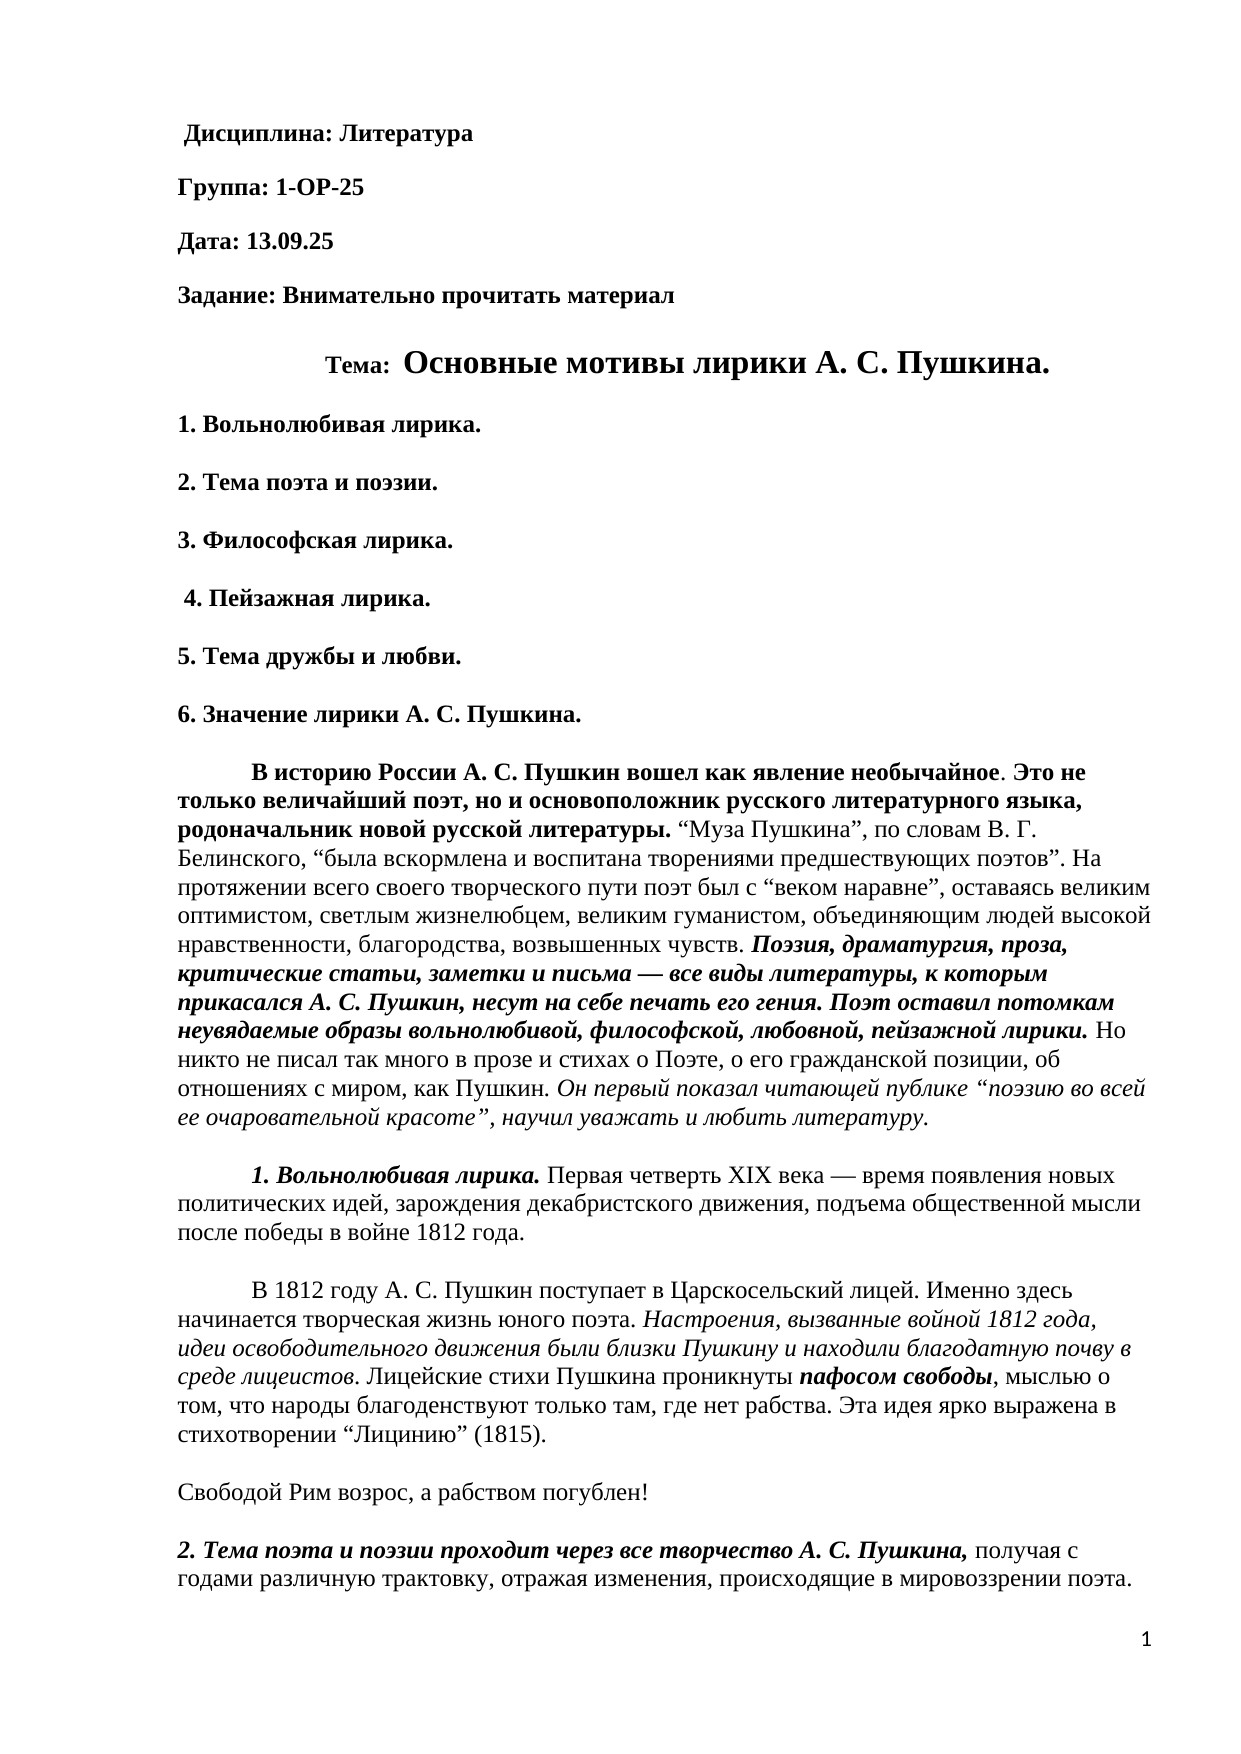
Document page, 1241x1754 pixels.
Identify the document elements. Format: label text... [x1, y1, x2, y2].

text Дисциплина: Литература [177, 118, 1152, 147]
text Свободой Рим возрос, а рабством погублен! [177, 1477, 1152, 1506]
text Задание: Внимательно прочитать материал [177, 280, 1152, 308]
text В историю России А. С. Пушкин вошел как явление необычайное. Это не только величайший поэт, но и основоположник русского литературного языка, родоначальник новой русской литературы. “Муза Пушкина”, по словам В. Г. Белинского, “была вскормлена и воспитана творениями предшествующих поэтов”. На протяжении всего своего творческого пути поэт был с “веком наравне”, оставаясь великим оптимистом, светлым жизнелюбцем, великим гуманистом, объединяющим людей высокой нравственности, благородства, возвышенных чувств. Поэзия, драматургия, проза, критические статьи, заметки и письма — все виды литературы, к которым прикасался А. С. Пушкин, несут на себе печать его гения. Поэт оставил потомкам неувядаемые образы вольнолюбивой, философской, любовной, пейзажной лирики. Но никто не писал так много в прозе и стихах о Поэте, о его гражданской позиции, об отношениях с миром, как Пушкин. Он первый показал читающей публике “поэзию во всей ее очаровательной красоте”, научил уважать и любить литературу. [177, 757, 1152, 1131]
text 5. Тема дружбы и любви. [177, 641, 1152, 670]
text В 1812 году А. С. Пушкин поступает в Царскосельский лицей. Именно здесь начинается творческая жизнь юного поэта. Настроения, вызванные войной 1812 года, идеи освободительного движения были близки Пушкину и находили благодатную почву в среде лицеистов. Лицейские стихи Пушкина проникнуты пафосом свободы, мыслью о том, что народы благоденствуют только там, где нет рабства. Эта идея ярко выражена в стихотворении “Лицинию” (1815). [177, 1275, 1152, 1448]
text 3. Философская лирика. [177, 525, 1152, 554]
text Тема: Основные мотивы лирики А. С. Пушкина. [251, 342, 1152, 380]
text Группа: 1-ОР-25 [177, 172, 1152, 201]
text 1. Вольнолюбивая лирика. [177, 409, 1152, 438]
text 2. Тема поэта и поэзии проходит через все творчество А. С. Пушкина, получая с годами различную трактовку, отражая изменения, происходящие в мировоззрении поэта. [177, 1535, 1152, 1592]
text 4. Пейзажная лирика. [177, 583, 1152, 612]
text 6. Значение лирики А. С. Пушкина. [177, 699, 1152, 728]
text 1. Вольнолюбивая лирика. Первая четверть XIX века — время появления новых политических идей, зарождения декабристского движения, подъема общественной мысли после победы в войне 1812 года. [177, 1160, 1152, 1246]
text Дата: 13.09.25 [177, 226, 1152, 254]
text 2. Тема поэта и поэзии. [177, 467, 1152, 496]
